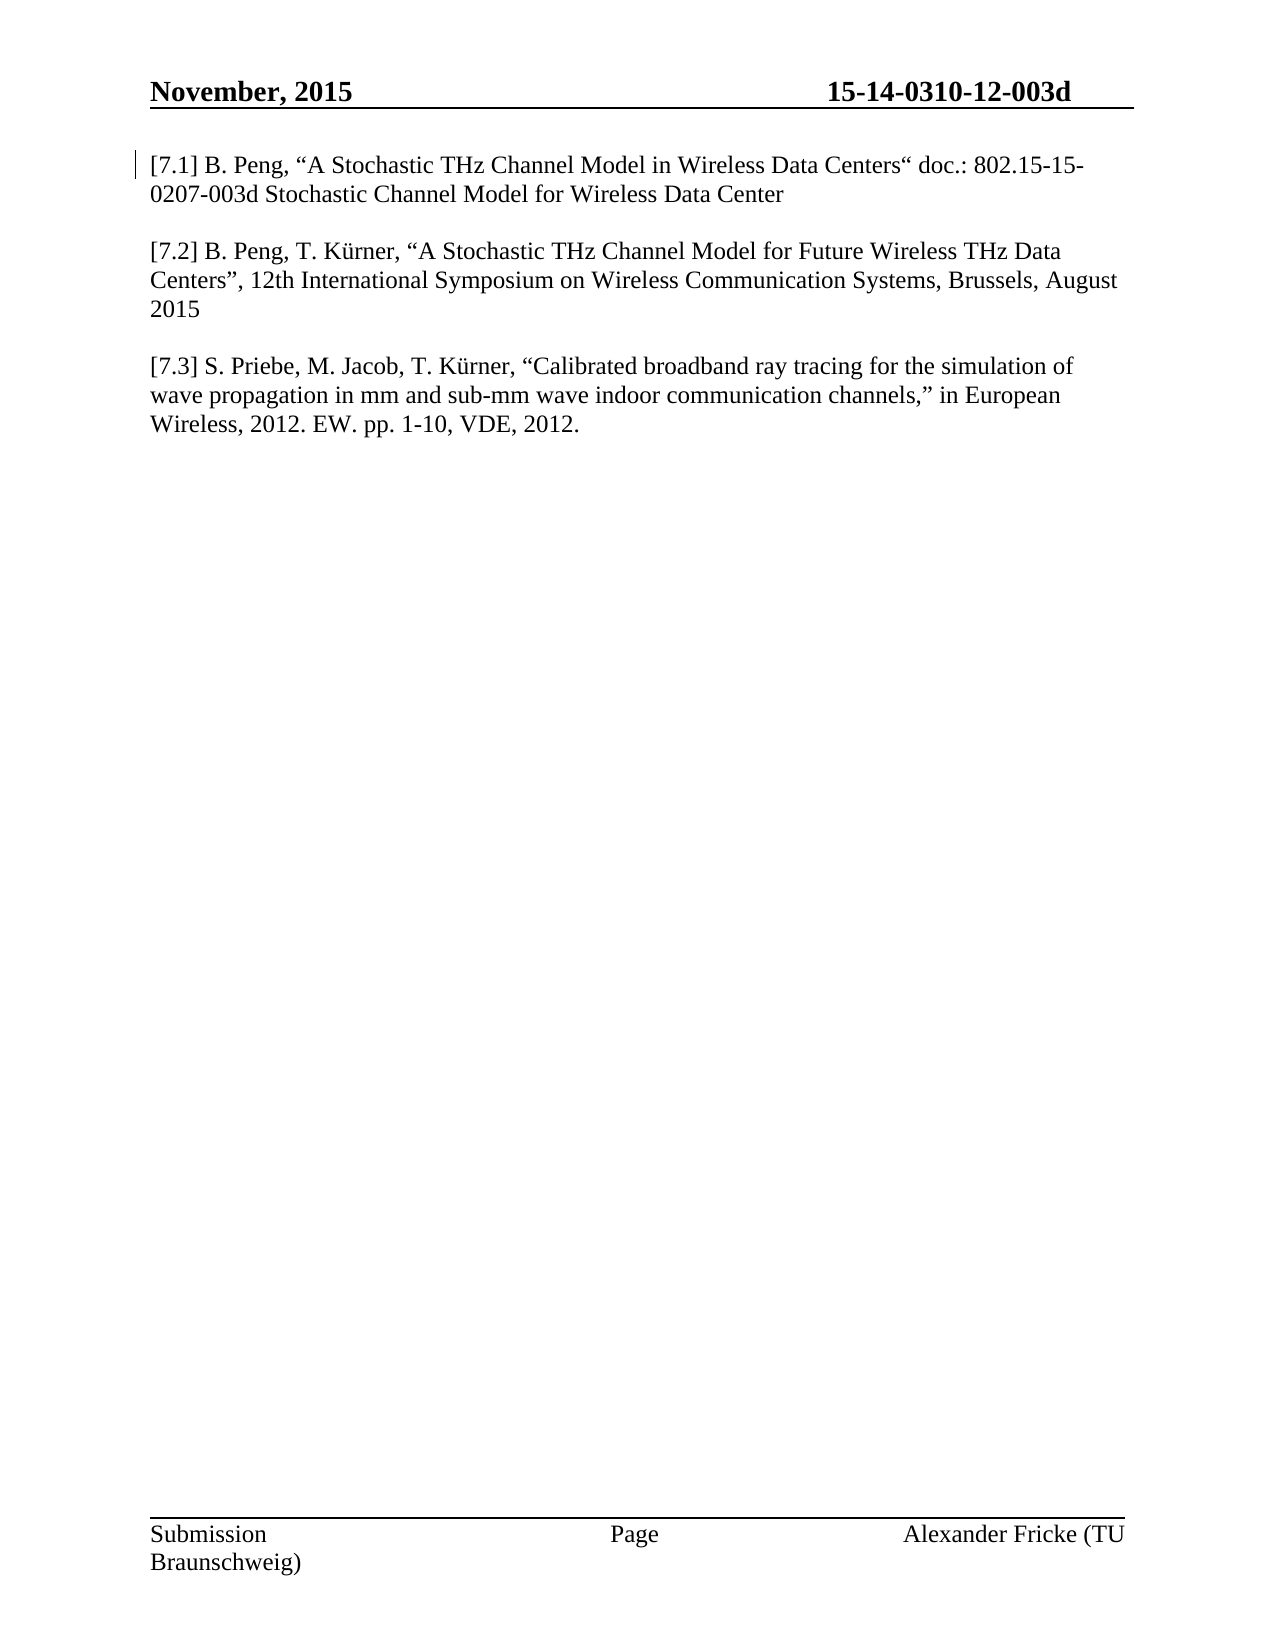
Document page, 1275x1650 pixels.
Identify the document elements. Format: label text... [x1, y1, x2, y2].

text [7.2] B. Peng, T. Kürner, “A Stochastic THz Channel Model for Future Wireless THz Data Centers”, 12th International Symposium on Wireless Communication Systems, Brussels, August 2015 [150, 236, 1125, 322]
text [7.3] S. Priebe, M. Jacob, T. Kürner, “Calibrated broadband ray tracing for the simulation of wave propagation in mm and sub-mm wave indoor communication channels,” in European Wireless, 2012. EW. pp. 1-10, VDE, 2012. [150, 351, 1125, 437]
text [7.1] B. Peng, “A Stochastic THz Channel Model in Wireless Data Centers“ doc.: 802.15-15-0207-003d Stochastic Channel Model for Wireless Data Center [150, 150, 1125, 207]
